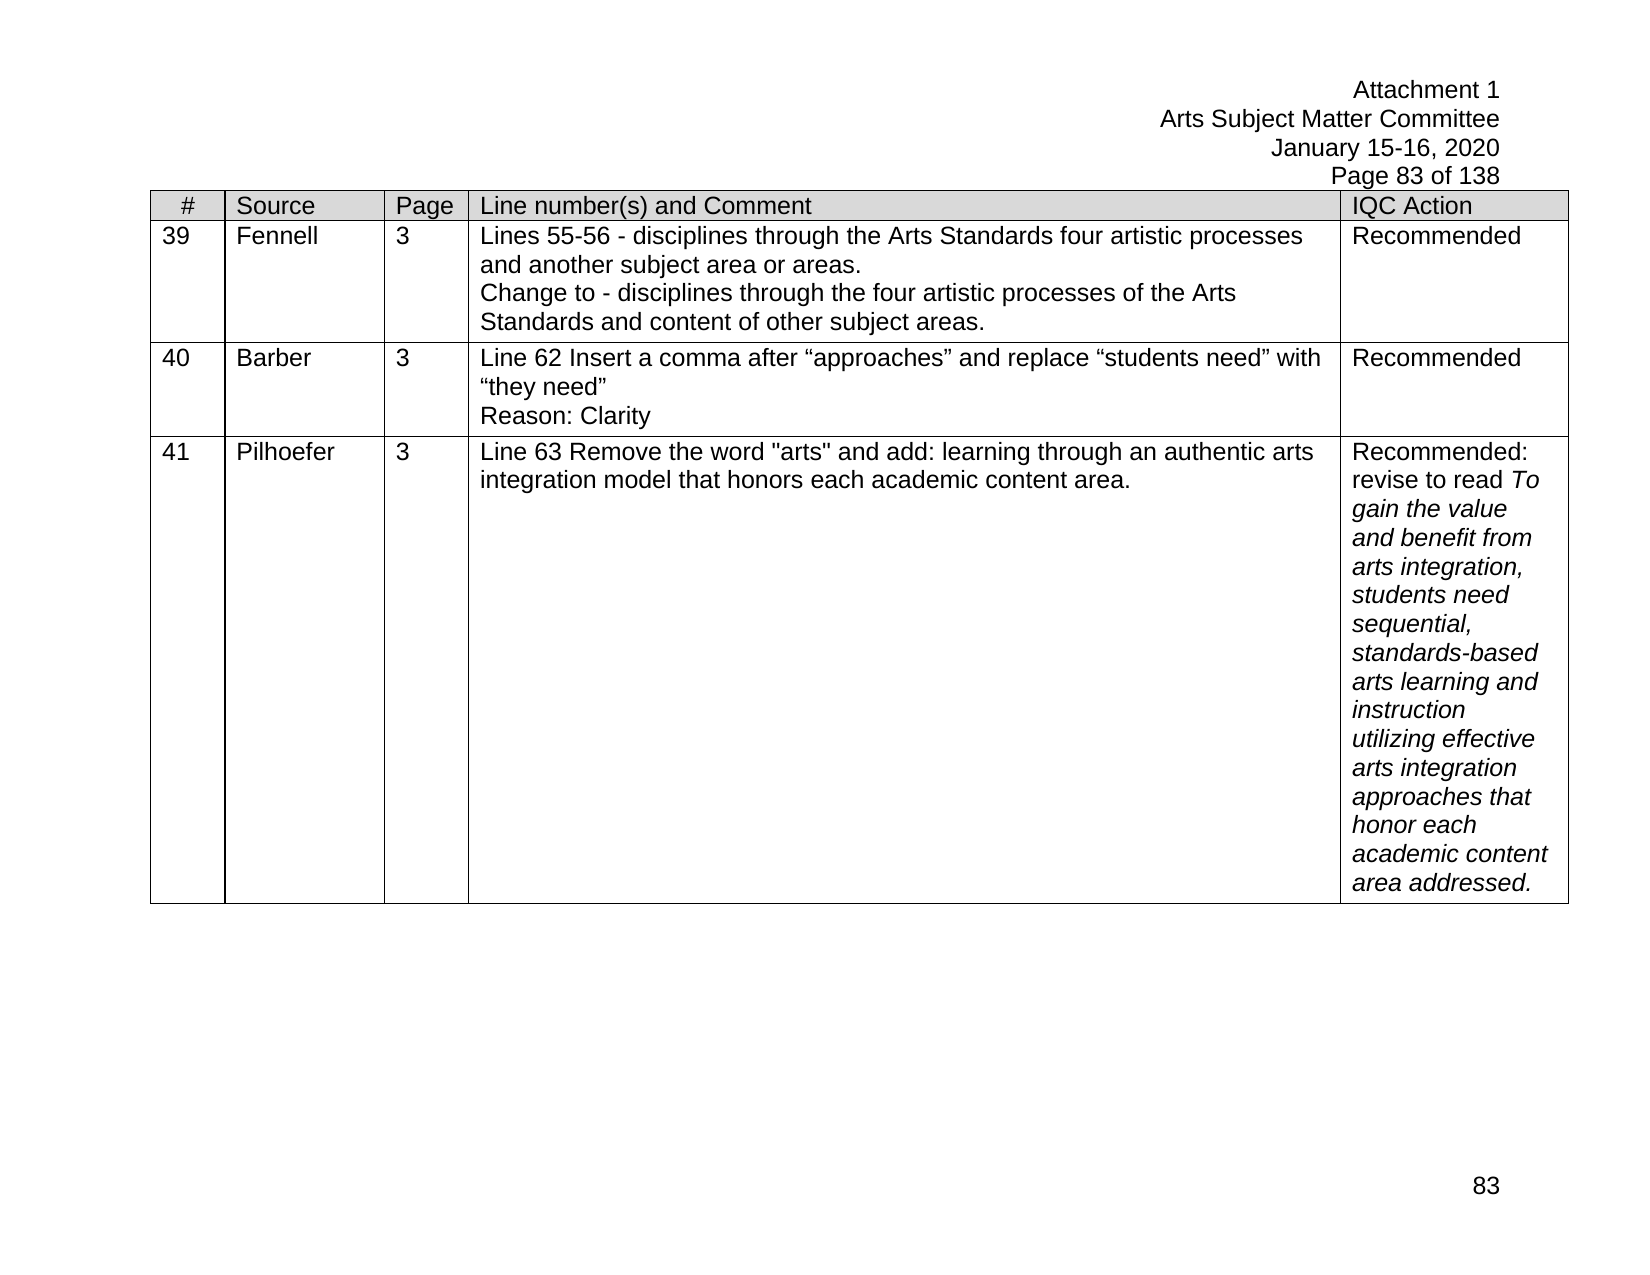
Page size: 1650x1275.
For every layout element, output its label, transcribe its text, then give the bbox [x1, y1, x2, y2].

table_header IQC Action [1341, 191, 1568, 220]
table_header # [151, 191, 224, 220]
table_cell Fennell [226, 221, 384, 342]
table_cell 3 [385, 437, 468, 903]
table_cell 39 [151, 221, 224, 342]
table_cell Line 63 Remove the word "arts" and add: learning through an authentic arts integration model that honors each academic content area. [469, 437, 1340, 903]
table_cell 41 [151, 437, 224, 903]
table_cell Recommended: revise to read To gain the value and benefit from arts integration, students need sequential, standards-based arts learning and instruction utilizing effective arts integration approaches that honor each academic content area addressed. [1341, 437, 1568, 903]
table_header Source [226, 191, 384, 220]
table_header Line number(s) and Comment [469, 191, 1340, 220]
table_cell Recommended [1341, 343, 1568, 436]
table_cell 3 [385, 221, 468, 342]
table_cell 40 [151, 343, 224, 436]
table_cell Recommended [1341, 221, 1568, 342]
table_cell Line 62 Insert a comma after “approaches” and replace “students need” with “they need” Reason: Clarity [469, 343, 1340, 436]
table_cell Lines 55-56 - disciplines through the Arts Standards four artistic processes and another subject area or areas. Change to - disciplines through the four artistic processes of the Arts Standards and content of other subject areas. [469, 221, 1340, 342]
table_cell Pilhoefer [226, 437, 384, 903]
table_cell Barber [226, 343, 384, 436]
table_cell 3 [385, 343, 468, 436]
table_header Page [385, 191, 468, 220]
